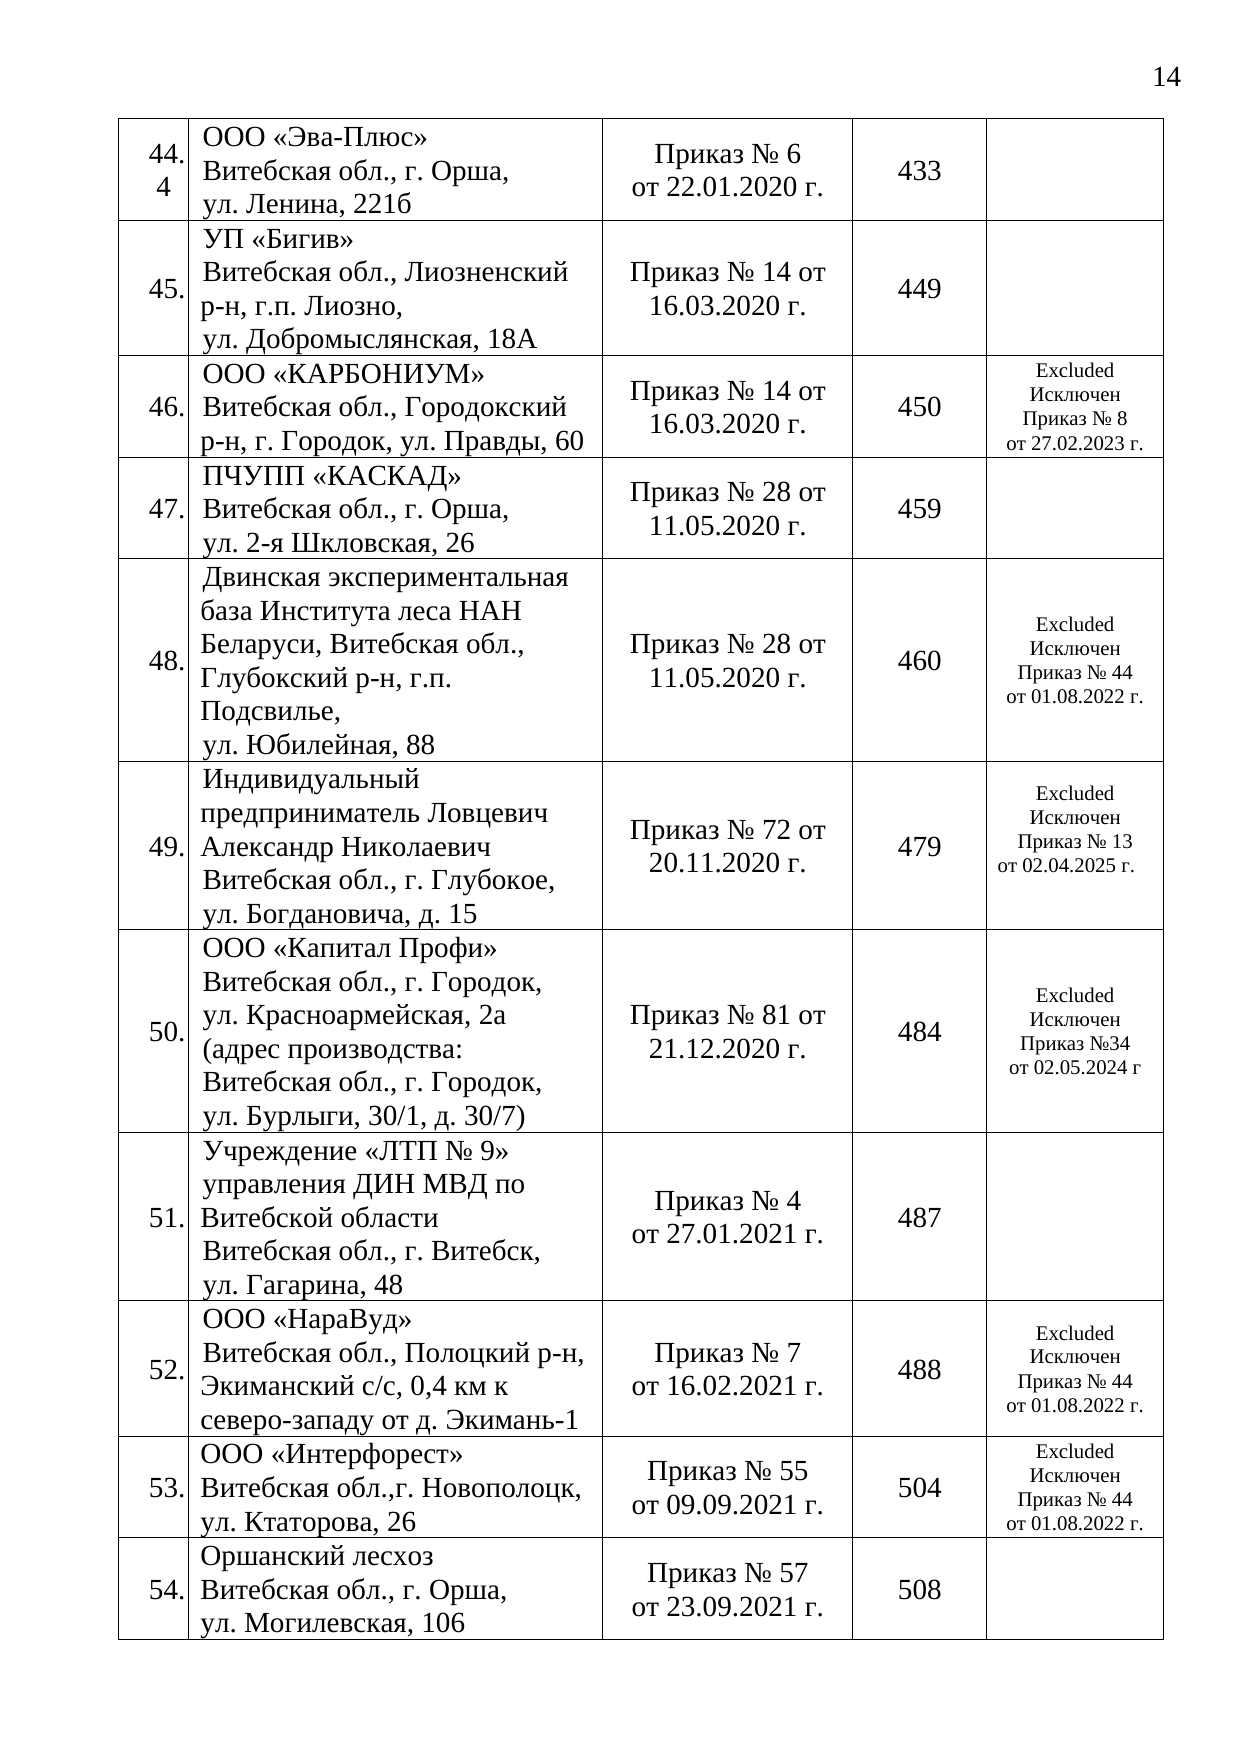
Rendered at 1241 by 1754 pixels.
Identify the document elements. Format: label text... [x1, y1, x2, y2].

table_cell 450 [853, 356, 986, 457]
table_cell ООО «Эва-Плюс» Витебская обл., г. Орша, ул. Ленина, 221б [189, 119, 602, 220]
table_cell 479 [853, 762, 986, 929]
table_cell Excluded Исключен Приказ № 13 от 02.04.2025 г. [987, 762, 1163, 929]
table_cell [119, 1301, 188, 1436]
table_cell ООО «КАРБОНИУМ» Витебская обл., Городокский р-н, г. Городок, ул. Правды, 60 [189, 356, 602, 457]
table_cell 487 [853, 1133, 986, 1300]
table_cell Приказ № 72 от 20.11.2020 г. [603, 762, 852, 929]
table_cell 449 [853, 221, 986, 355]
table_cell Приказ № 28 от 11.05.2020 г. [603, 559, 852, 761]
table_cell [119, 1538, 188, 1639]
table_cell [119, 762, 188, 929]
table_cell [119, 1437, 188, 1537]
table_cell Оршанский лесхоз Витебская обл., г. Орша, ул. Могилевская, 106 [189, 1538, 602, 1639]
table_cell ООО «Интерфорест» Витебская обл.,г. Новополоцк, ул. Ктаторова, 26 [189, 1437, 602, 1537]
table_cell 4 [119, 119, 188, 220]
table_cell Индивидуальный предприниматель Ловцевич Александр Николаевич Витебская обл., г. Глубокое, ул. Богдановича, д. 15 [189, 762, 602, 929]
table_cell [987, 1133, 1163, 1300]
table_cell [987, 119, 1163, 220]
table_cell Учреждение «ЛТП № 9» управления ДИН МВД по Витебской области Витебская обл., г. Витебск, ул. Гагарина, 48 [189, 1133, 602, 1300]
table_cell 504 [853, 1437, 986, 1537]
table_cell ПЧУПП «КАСКАД» Витебская обл., г. Орша, ул. 2-я Шкловская, 26 [189, 458, 602, 558]
table_cell Приказ № 4 от 27.01.2021 г. [603, 1133, 852, 1300]
table_cell Приказ № 6 от 22.01.2020 г. [603, 119, 852, 220]
table_cell Excluded Исключен Приказ № 44 от 01.08.2022 г. [987, 1437, 1163, 1537]
table_cell [119, 1133, 188, 1300]
table_cell Excluded Исключен Приказ № 44 от 01.08.2022 г. [987, 559, 1163, 761]
table_cell Двинская экспериментальная база Института леса НАН Беларуси, Витебская обл., Глубокский р-н, г.п. Подсвилье, ул. Юбилейная, 88 [189, 559, 602, 761]
table_cell 484 [853, 930, 986, 1132]
table_cell ООО «НараВуд» Витебская обл., Полоцкий р-н, Экиманский с/с, 0,4 км к северо-западу от д. Экимань-1 [189, 1301, 602, 1436]
table_cell Приказ № 14 от 16.03.2020 г. [603, 356, 852, 457]
table_cell 459 [853, 458, 986, 558]
table_cell [987, 1538, 1163, 1639]
table_cell [119, 559, 188, 761]
table_cell 433 [853, 119, 986, 220]
table_cell Excluded Исключен Приказ №34 от 02.05.2024 г [987, 930, 1163, 1132]
table_cell [119, 930, 188, 1132]
table_cell Приказ № 7 от 16.02.2021 г. [603, 1301, 852, 1436]
table_cell [987, 221, 1163, 355]
table_cell УП «Бигив» Витебская обл., Лиозненский р-н, г.п. Лиозно, ул. Добромыслянская, 18А [189, 221, 602, 355]
table_cell [119, 458, 188, 558]
table_cell 488 [853, 1301, 986, 1436]
table_cell [119, 221, 188, 355]
table_cell Приказ № 57 от 23.09.2021 г. [603, 1538, 852, 1639]
table_cell Приказ № 28 от 11.05.2020 г. [603, 458, 852, 558]
table_cell [119, 356, 188, 457]
table_cell Приказ № 55 от 09.09.2021 г. [603, 1437, 852, 1537]
table_cell Excluded Исключен Приказ № 8 от 27.02.2023 г. [987, 356, 1163, 457]
table_cell Приказ № 14 от 16.03.2020 г. [603, 221, 852, 355]
table_cell Excluded Исключен Приказ № 44 от 01.08.2022 г. [987, 1301, 1163, 1436]
table_cell Приказ № 81 от 21.12.2020 г. [603, 930, 852, 1132]
table_cell ООО «Капитал Профи» Витебская обл., г. Городок, ул. Красноармейская, 2а (адрес производства: Витебская обл., г. Городок, ул. Бурлыги, 30/1, д. 30/7) [189, 930, 602, 1132]
table_cell 460 [853, 559, 986, 761]
table_cell [987, 458, 1163, 558]
table_cell 508 [853, 1538, 986, 1639]
